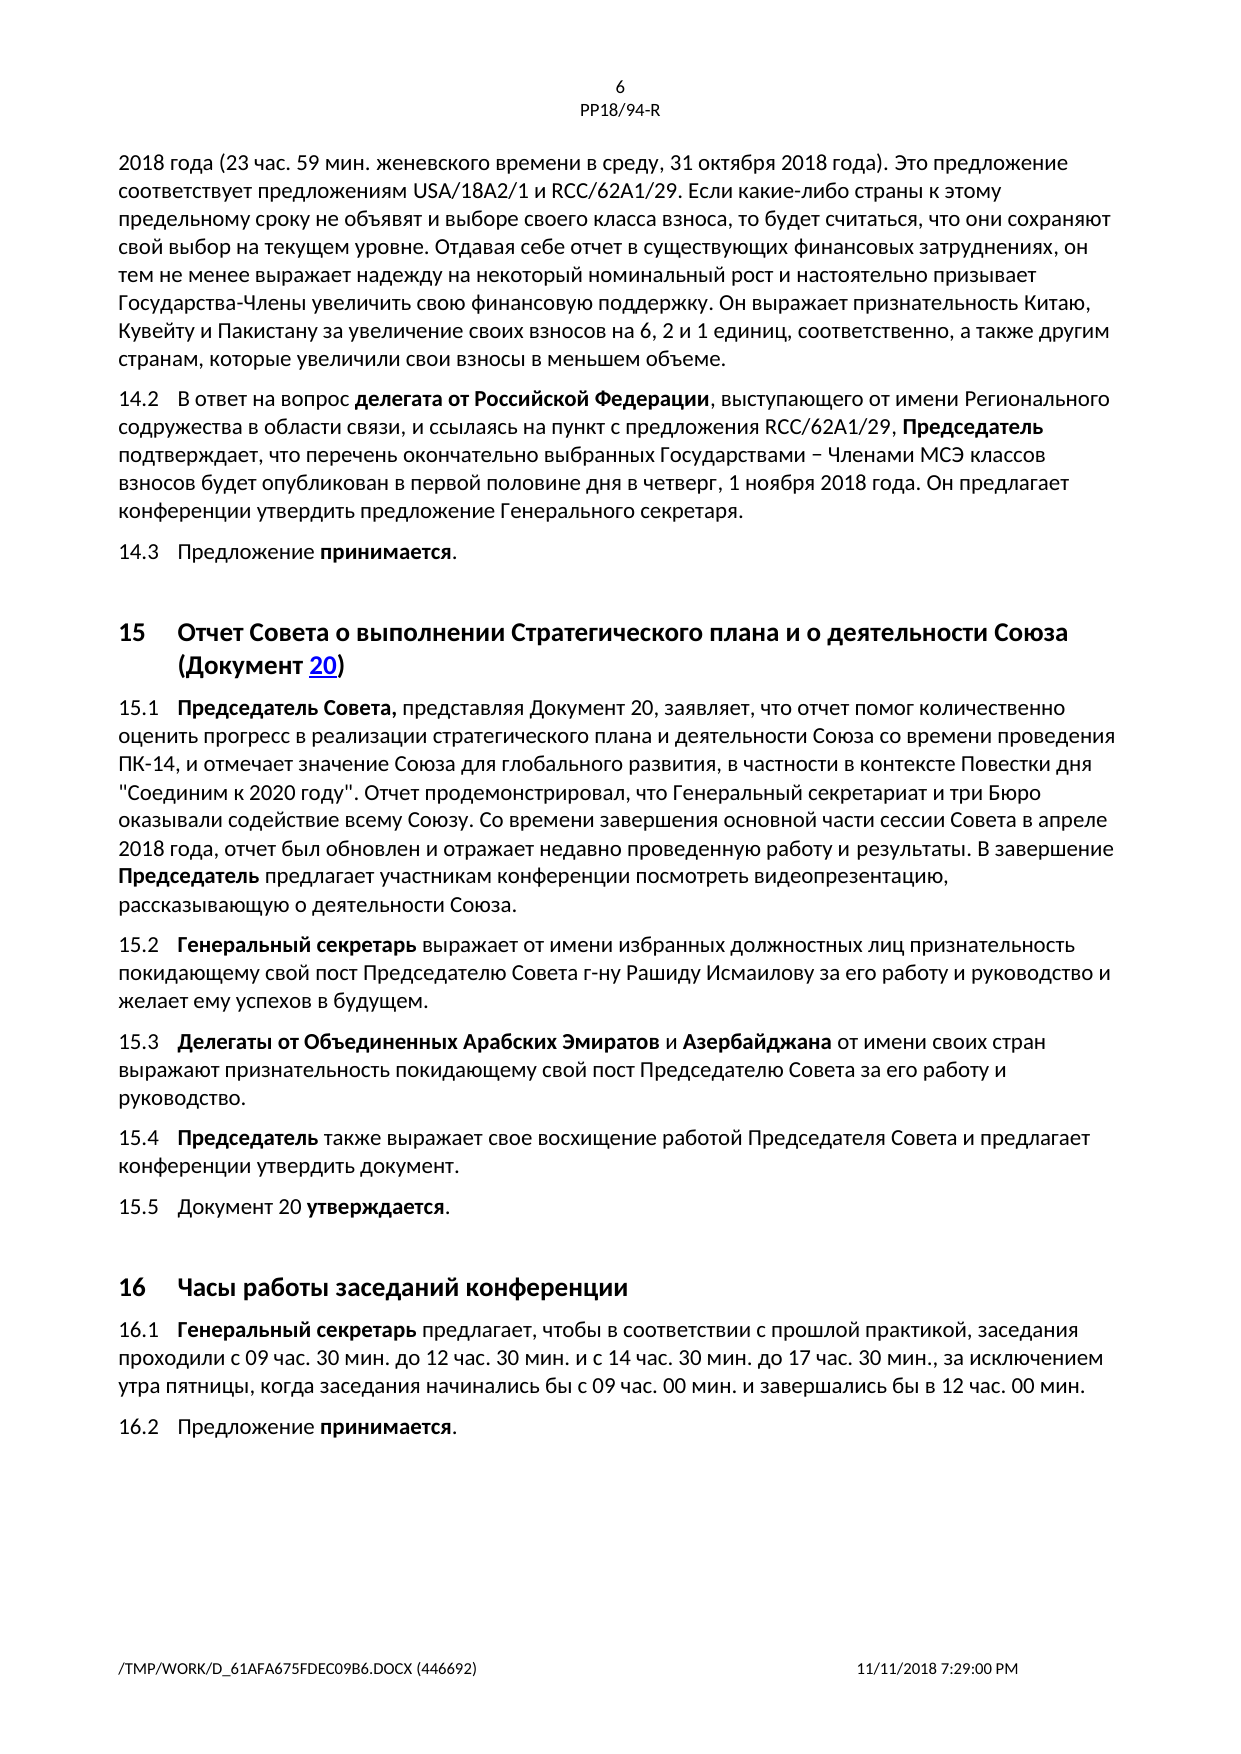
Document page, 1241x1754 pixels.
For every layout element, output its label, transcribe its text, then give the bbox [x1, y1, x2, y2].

subtitle 15 Отчет Совета о выполнении Стратегического плана и о деятельности Союза (Документ 20) [118, 615, 1122, 681]
text 15.2 Генеральный секретарь выражает от имени избранных должностных лиц признательность покидающему свой пост Председателю Совета г-ну Рашиду Исмаилову за его работу и руководство и желает ему успехов в будущем. [118, 930, 1122, 1014]
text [118, 148, 1122, 372]
subtitle 16 Часы работы заседаний конференции [118, 1270, 1122, 1303]
text 16.2 Предложение принимается. [118, 1412, 1122, 1440]
text 15.1 Председатель Совета, представляя Документ 20, заявляет, что отчет помог количественно оценить прогресс в реализации стратегического плана и деятельности Союза со времени проведения ПК-14, и отмечает значение Союза для глобального развития, в частности в контексте Повестки дня "Соединим к 2020 году". Отчет продемонстрировал, что Генеральный секретариат и три Бюро оказывали содействие всему Союзу. Со времени завершения основной части сессии Совета в апреле 2018 года, отчет был обновлен и отражает недавно проведенную работу и результаты. В завершение Председатель предлагает участникам конференции посмотреть видеопрезентацию, рассказывающую о деятельности Союза. [118, 693, 1122, 918]
text 15.3 Делегаты от Объединенных Арабских Эмиратов и Азербайджана от имени своих стран выражают признательность покидающему свой пост Председателю Совета за его работу и руководство. [118, 1027, 1122, 1111]
text 15.5 Документ 20 утверждается. [118, 1192, 1122, 1220]
text 16.1 Генеральный секретарь предлагает, чтобы в соответствии с прошлой практикой, заседания проходили с 09 час. 30 мин. до 12 час. 30 мин. и с 14 час. 30 мин. до 17 час. 30 мин., за исключением утра пятницы, когда заседания начинались бы с 09 час. 00 мин. и завершались бы в 12 час. 00 мин. [118, 1315, 1122, 1399]
text 15.4 Председатель также выражает свое восхищение работой Председателя Совета и предлагает конференции утвердить документ. [118, 1123, 1122, 1179]
text 14.2 В ответ на вопрос делегата от Российской Федерации, выступающего от имени Регионального содружества в области связи, и ссылаясь на пункт c предложения RCC/62A1/29, Председатель подтверждает, что перечень окончательно выбранных Государствами − Членами МСЭ классов взносов будет опубликован в первой половине дня в четверг, 1 ноября 2018 года. Он предлагает конференции утвердить предложение Генерального секретаря. [118, 384, 1122, 524]
text 14.3 Предложение принимается. [118, 537, 1122, 565]
